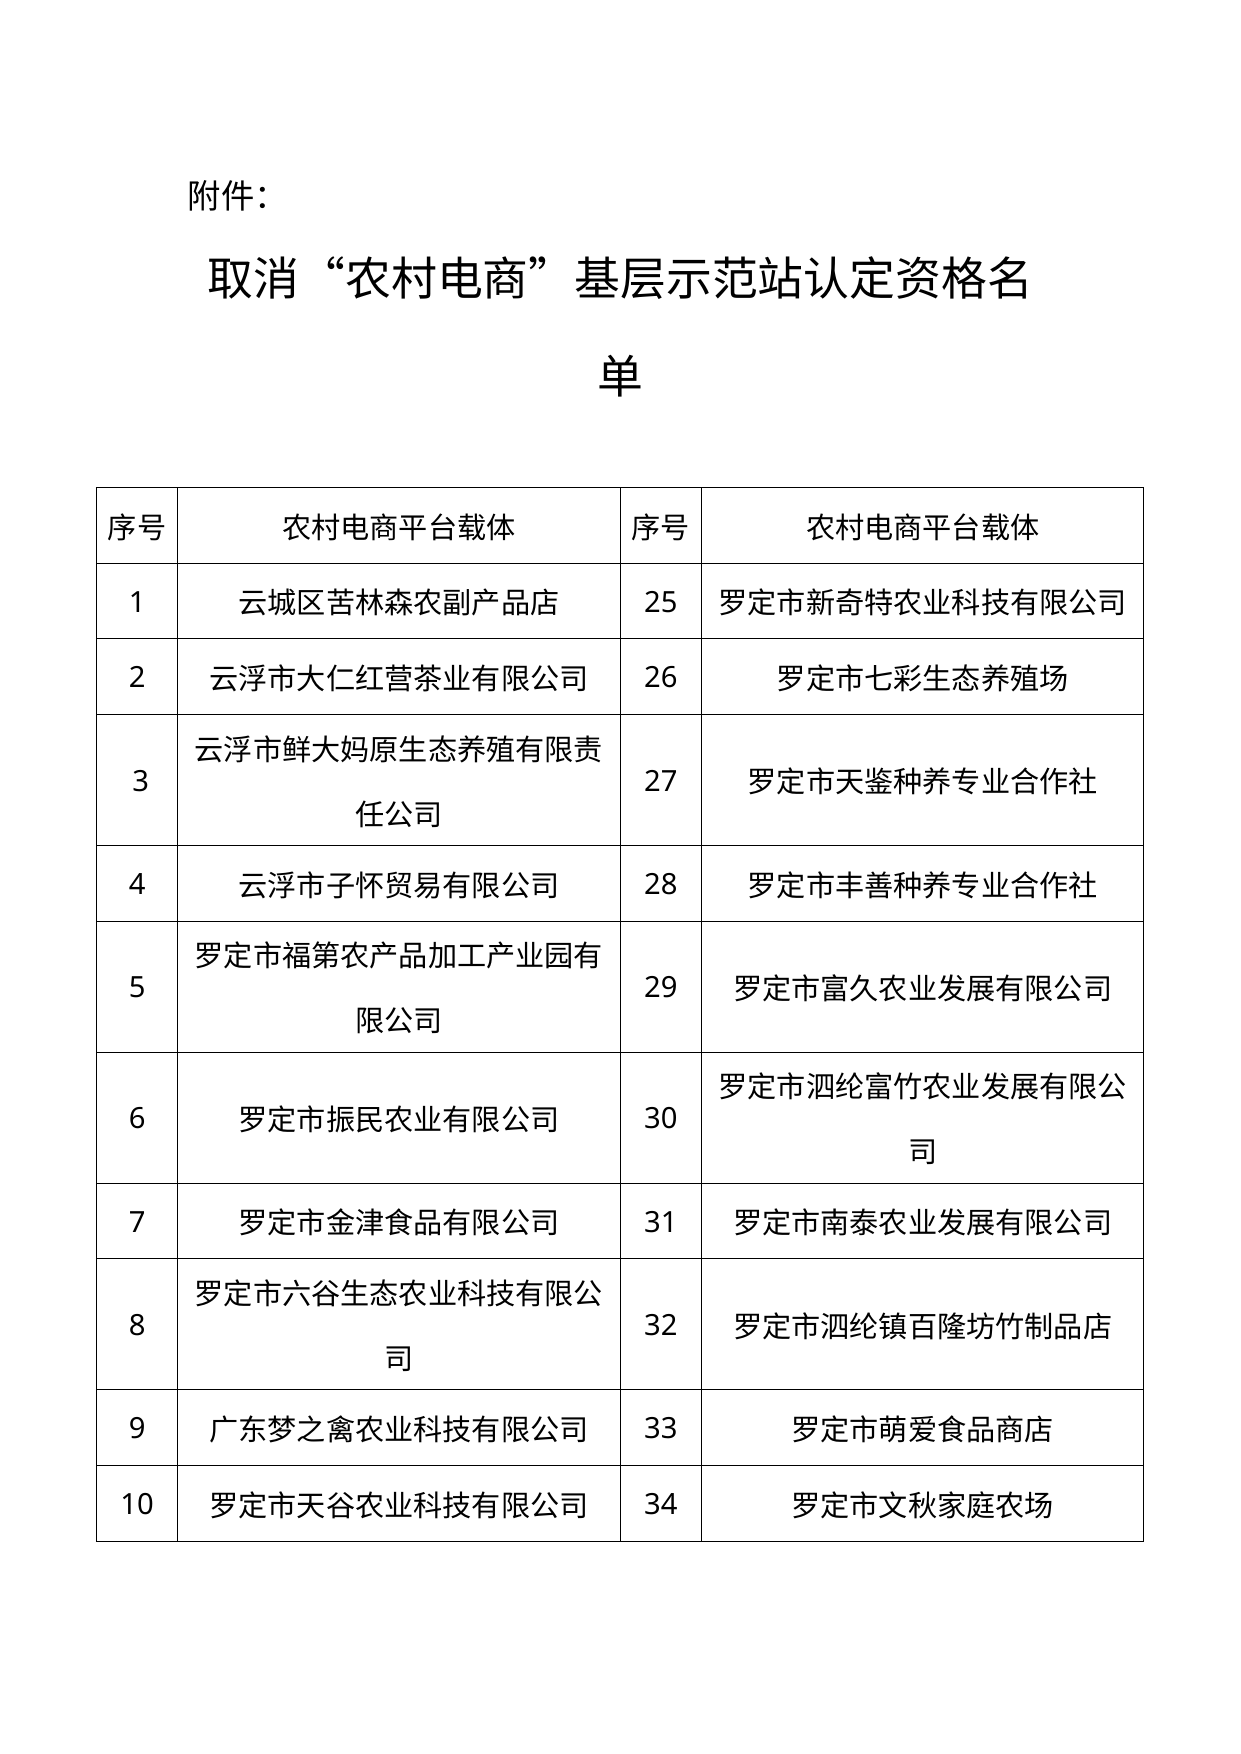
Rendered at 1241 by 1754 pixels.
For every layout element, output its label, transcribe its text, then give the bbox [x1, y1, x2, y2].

table_cell 罗定市六谷生态农业科技有限公司 [178, 1259, 620, 1389]
table_cell 云城区苦林森农副产品店 [178, 564, 620, 638]
table_cell 7 [97, 1184, 177, 1258]
table_cell 4 [97, 846, 177, 921]
table_cell 34 [621, 1466, 701, 1541]
table_cell 罗定市富久农业发展有限公司 [702, 922, 1143, 1052]
table_cell 云浮市鲜大妈原生态养殖有限责任公司 [178, 715, 620, 845]
table_cell 罗定市七彩生态养殖场 [702, 639, 1143, 714]
table_cell 26 [621, 639, 701, 714]
table_cell 1 [97, 564, 177, 638]
table_cell 罗定市泗纶镇百隆坊竹制品店 [702, 1259, 1143, 1389]
table_cell 9 [97, 1390, 177, 1465]
table_cell 27 [621, 715, 701, 845]
table_header 农村电商平台载体 [702, 488, 1143, 563]
table_cell 罗定市丰善种养专业合作社 [702, 846, 1143, 921]
subtitle 取消“农村电商”基层示范站认定资格名单 [187, 227, 1053, 422]
table_header 农村电商平台载体 [178, 488, 620, 563]
table_cell 罗定市文秋家庭农场 [702, 1466, 1143, 1541]
table_header 序号 [97, 488, 177, 563]
table_cell 罗定市金津食品有限公司 [178, 1184, 620, 1258]
table_cell 罗定市新奇特农业科技有限公司 [702, 564, 1143, 638]
table_cell 31 [621, 1184, 701, 1258]
table_cell 3 [97, 715, 177, 845]
table_cell 32 [621, 1259, 701, 1389]
table_cell 33 [621, 1390, 701, 1465]
table_cell 10 [97, 1466, 177, 1541]
table_cell 28 [621, 846, 701, 921]
table_cell 云浮市子怀贸易有限公司 [178, 846, 620, 921]
table_cell 29 [621, 922, 701, 1052]
table_header 序号 [621, 488, 701, 563]
table_cell 30 [621, 1053, 701, 1183]
text 附件： [187, 162, 1053, 227]
table_cell 5 [97, 922, 177, 1052]
table_cell 2 [97, 639, 177, 714]
table_cell 6 [97, 1053, 177, 1183]
table_cell 罗定市泗纶富竹农业发展有限公司 [702, 1053, 1143, 1183]
table_cell 广东梦之禽农业科技有限公司 [178, 1390, 620, 1465]
table_cell 罗定市振民农业有限公司 [178, 1053, 620, 1183]
table_cell 罗定市福第农产品加工产业园有限公司 [178, 922, 620, 1052]
table_cell 8 [97, 1259, 177, 1389]
table_cell 云浮市大仁红营茶业有限公司 [178, 639, 620, 714]
table_cell 罗定市南泰农业发展有限公司 [702, 1184, 1143, 1258]
table_cell 罗定市天谷农业科技有限公司 [178, 1466, 620, 1541]
table_cell 罗定市天鉴种养专业合作社 [702, 715, 1143, 845]
table_cell 罗定市萌爱食品商店 [702, 1390, 1143, 1465]
table_cell 25 [621, 564, 701, 638]
